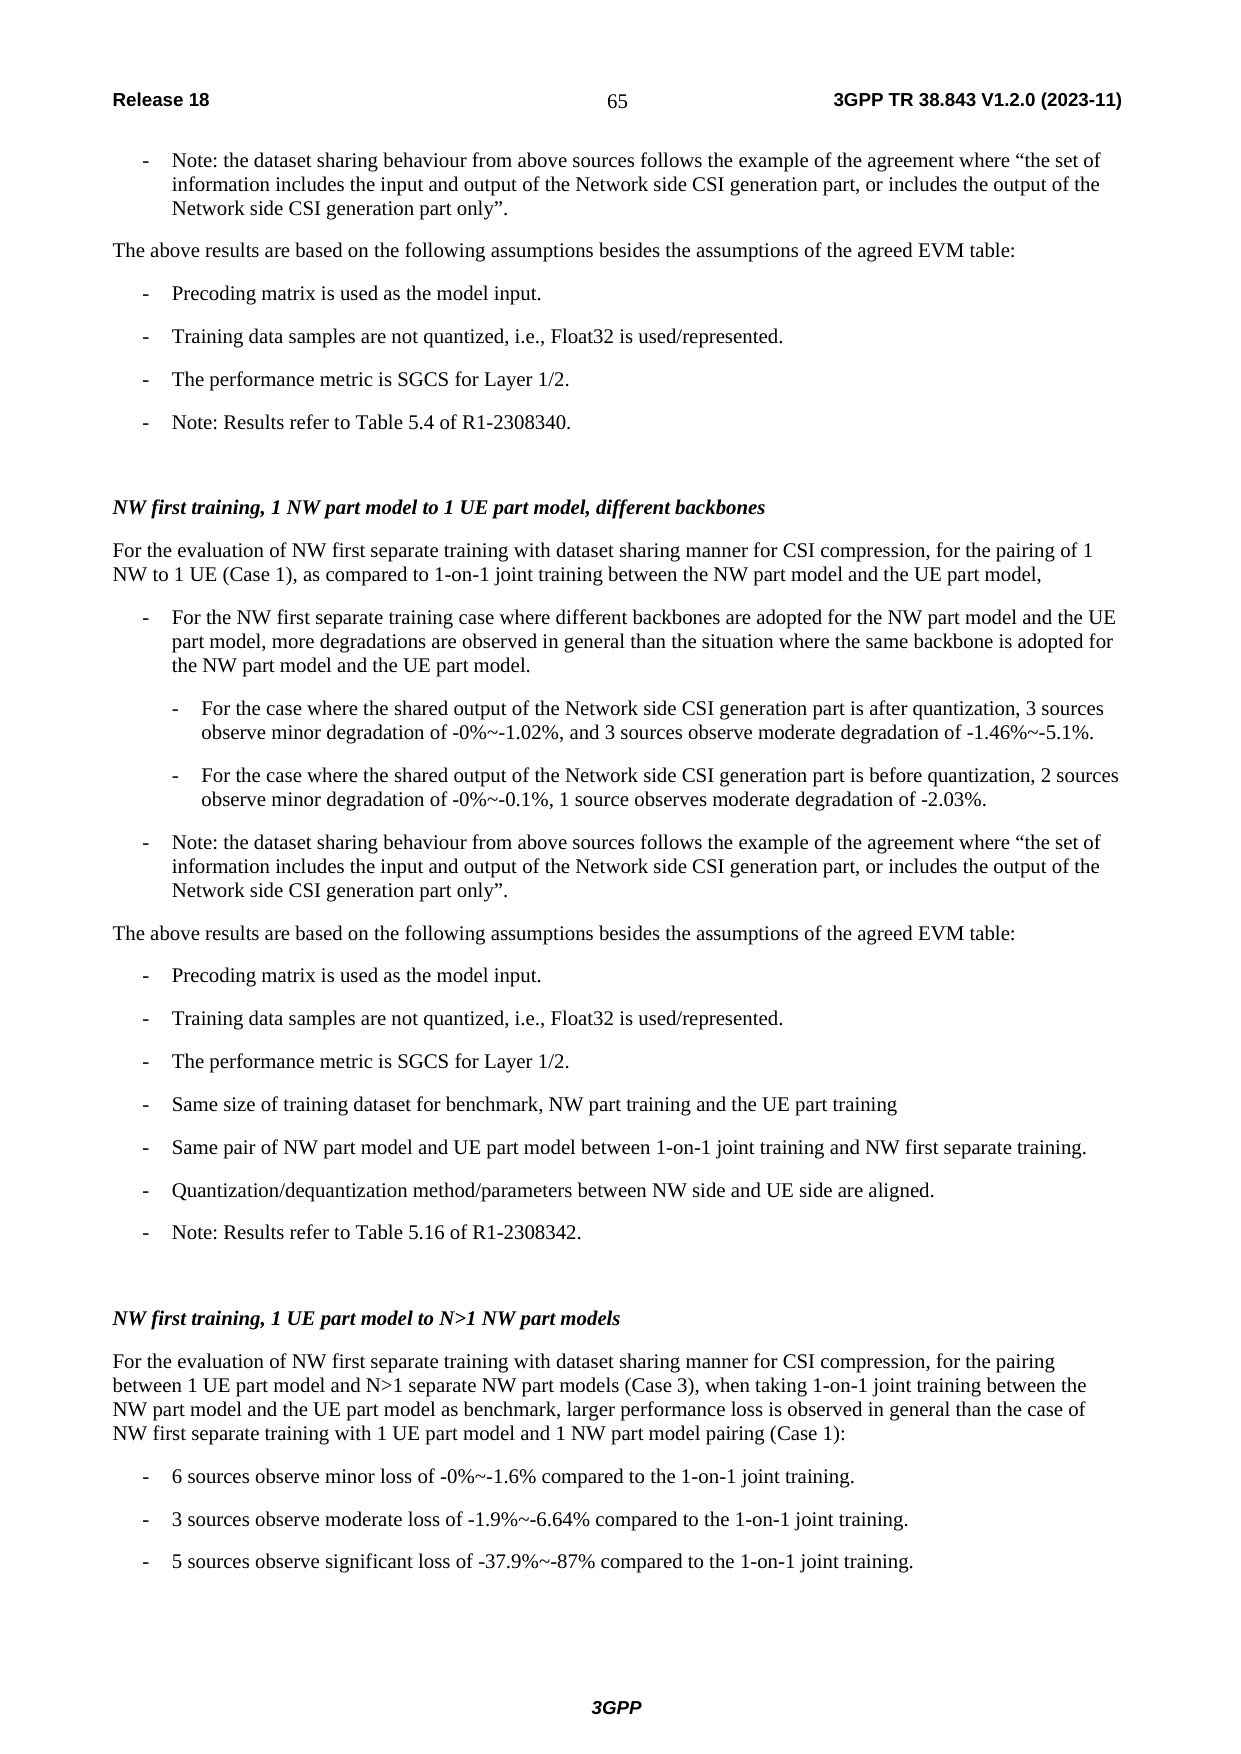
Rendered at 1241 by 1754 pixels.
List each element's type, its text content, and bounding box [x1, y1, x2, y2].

text NW first training, 1 UE part model to N>1 NW part models [112, 1306, 1122, 1330]
text - Precoding matrix is used as the model input. [142, 963, 1122, 987]
text - Precoding matrix is used as the model input. [142, 281, 1122, 305]
text - Note: the dataset sharing behaviour from above sources follows the example of the agreement where “the set of information includes the input and output of the Network side CSI generation part, or includes the output of the Network side CSI generation part only”. [142, 830, 1122, 902]
text - The performance metric is SGCS for Layer 1/2. [142, 367, 1122, 391]
text - 5 sources observe significant loss of -37.9%~-87% compared to the 1-on-1 joint training. [142, 1549, 1122, 1573]
text - For the NW first separate training case where different backbones are adopted for the NW part model and the UE part model, more degradations are observed in general than the situation where the same backbone is adopted for the NW part model and the UE part model. [142, 605, 1122, 677]
text - 6 sources observe minor loss of -0%~-1.6% compared to the 1-on-1 joint training. [142, 1464, 1122, 1488]
text - For the case where the shared output of the Network side CSI generation part is after quantization, 3 sources observe minor degradation of -0%~-1.02%, and 3 sources observe moderate degradation of -1.46%~-5.1%. [172, 696, 1122, 744]
text For the evaluation of NW first separate training with dataset sharing manner for CSI compression, for the pairing between 1 UE part model and N>1 separate NW part models (Case 3), when taking 1-on-1 joint training between the NW part model and the UE part model as benchmark, larger performance loss is observed in general than the case of NW first separate training with 1 UE part model and 1 NW part model pairing (Case 1): [112, 1349, 1122, 1445]
text - The performance metric is SGCS for Layer 1/2. [142, 1049, 1122, 1073]
text - Same size of training dataset for benchmark, NW part training and the UE part training [142, 1092, 1122, 1116]
text NW first training, 1 NW part model to 1 UE part model, different backbones [112, 495, 1122, 519]
text For the evaluation of NW first separate training with dataset sharing manner for CSI compression, for the pairing of 1 NW to 1 UE (Case 1), as compared to 1-on-1 joint training between the NW part model and the UE part model, [112, 538, 1122, 586]
text - Training data samples are not quantized, i.e., Float32 is used/represented. [142, 1006, 1122, 1030]
text - Training data samples are not quantized, i.e., Float32 is used/represented. [142, 324, 1122, 348]
text - Same pair of NW part model and UE part model between 1-on-1 joint training and NW first separate training. [142, 1135, 1122, 1159]
text - Quantization/dequantization method/parameters between NW side and UE side are aligned. [142, 1177, 1122, 1202]
text The above results are based on the following assumptions besides the assumptions of the agreed EVM table: [112, 921, 1122, 945]
text - For the case where the shared output of the Network side CSI generation part is before quantization, 2 sources observe minor degradation of -0%~-0.1%, 1 source observes moderate degradation of -2.03%. [172, 763, 1122, 811]
text - 3 sources observe moderate loss of -1.9%~-6.64% compared to the 1-on-1 joint training. [142, 1507, 1122, 1531]
text - Note: Results refer to Table 5.4 of R1-2308340. [142, 410, 1122, 434]
text - Note: Results refer to Table 5.16 of R1-2308342. [142, 1220, 1122, 1244]
text The above results are based on the following assumptions besides the assumptions of the agreed EVM table: [112, 238, 1122, 262]
text - Note: the dataset sharing behaviour from above sources follows the example of the agreement where “the set of information includes the input and output of the Network side CSI generation part, or includes the output of the Network side CSI generation part only”. [142, 147, 1122, 220]
